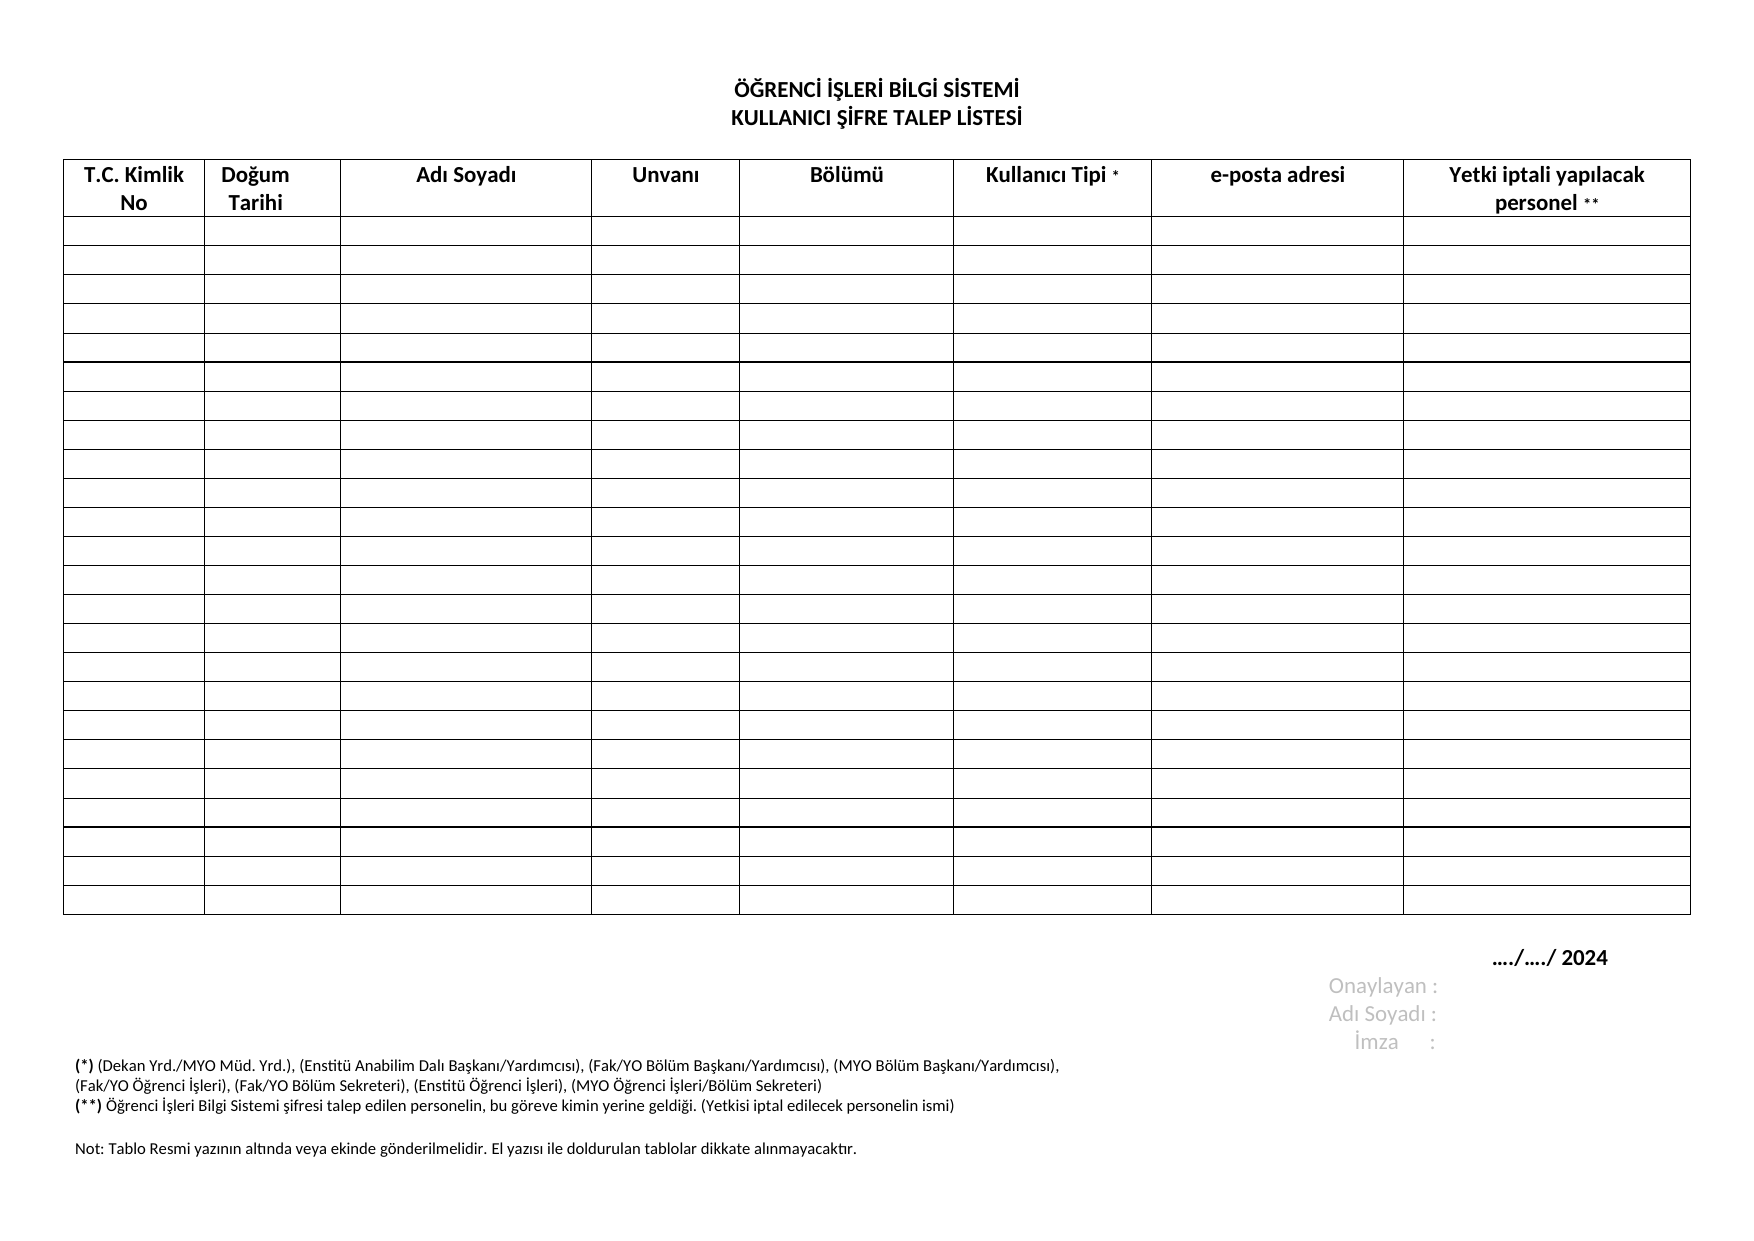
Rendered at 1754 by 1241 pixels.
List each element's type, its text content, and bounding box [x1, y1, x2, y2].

table_cell [205, 275, 340, 303]
table_cell [341, 450, 591, 478]
table_cell [64, 566, 204, 594]
table_cell [740, 304, 953, 332]
table_cell [954, 304, 1151, 332]
table_cell [592, 363, 739, 391]
table_cell [1152, 799, 1403, 826]
table_cell [592, 653, 739, 681]
table_cell [341, 392, 591, 419]
table_cell [592, 624, 739, 652]
table_cell [954, 624, 1151, 652]
table_cell [740, 624, 953, 652]
table_cell [740, 334, 953, 361]
text …./…./ 2024 [1476, 943, 1679, 971]
table_cell [954, 363, 1151, 391]
table_cell [954, 392, 1151, 419]
text Adı Soyadı : [75, 999, 1679, 1027]
table_cell [740, 682, 953, 710]
table_cell [1152, 886, 1403, 914]
table_cell [341, 363, 591, 391]
table_cell [64, 799, 204, 826]
table_cell [341, 769, 591, 797]
table_cell [64, 595, 204, 623]
table_cell [205, 595, 340, 623]
table_cell [592, 479, 739, 507]
table_cell [592, 857, 739, 884]
table_cell [592, 828, 739, 856]
table_cell [740, 246, 953, 274]
table_cell [205, 450, 340, 478]
table_cell [592, 275, 739, 303]
table_cell [341, 217, 591, 245]
table_cell [740, 479, 953, 507]
table_cell [1404, 828, 1690, 856]
table_cell [205, 769, 340, 797]
table_cell [64, 479, 204, 507]
table_cell [64, 246, 204, 274]
table_cell [341, 479, 591, 507]
table_cell [64, 711, 204, 739]
table_cell [205, 566, 340, 594]
table_cell [1152, 769, 1403, 797]
table_cell [740, 566, 953, 594]
table_cell [341, 537, 591, 565]
table_cell [954, 566, 1151, 594]
table_cell [1152, 421, 1403, 449]
table_cell [740, 769, 953, 797]
table_cell [64, 624, 204, 652]
table_cell [205, 217, 340, 245]
table_header Kullanıcı Tipi * [954, 160, 1151, 216]
table_cell [341, 624, 591, 652]
table_cell [592, 886, 739, 914]
table_cell [1152, 450, 1403, 478]
table_cell [205, 304, 340, 332]
table_cell [592, 682, 739, 710]
table_cell [341, 886, 591, 914]
table_cell [64, 304, 204, 332]
table_cell [341, 595, 591, 623]
table_cell [205, 828, 340, 856]
table_cell [341, 799, 591, 826]
table_cell [954, 653, 1151, 681]
table_cell [1404, 799, 1690, 826]
table_cell [205, 392, 340, 419]
table_cell [954, 246, 1151, 274]
table_cell [1152, 537, 1403, 565]
table_cell [341, 711, 591, 739]
table_cell [341, 508, 591, 536]
table_cell [592, 537, 739, 565]
table_cell [740, 857, 953, 884]
table_cell [1404, 857, 1690, 884]
table_cell [341, 334, 591, 361]
table_cell [954, 334, 1151, 361]
table_cell [341, 304, 591, 332]
table_cell [341, 246, 591, 274]
table_cell [64, 857, 204, 884]
table_cell [1152, 275, 1403, 303]
table_cell [592, 769, 739, 797]
table_cell [205, 537, 340, 565]
table_cell [954, 886, 1151, 914]
table_cell [205, 508, 340, 536]
table_cell [1404, 537, 1690, 565]
table_cell [341, 828, 591, 856]
table_cell [740, 363, 953, 391]
table_cell [740, 799, 953, 826]
table_cell [954, 421, 1151, 449]
table_cell [205, 363, 340, 391]
table_cell [954, 682, 1151, 710]
table_cell [205, 711, 340, 739]
table_cell [1404, 363, 1690, 391]
table_cell [954, 508, 1151, 536]
table_cell [205, 886, 340, 914]
table_cell [1152, 479, 1403, 507]
table_cell [64, 217, 204, 245]
table_cell [592, 595, 739, 623]
table_cell [64, 508, 204, 536]
table_cell [1404, 769, 1690, 797]
table_cell [592, 334, 739, 361]
table_cell [1404, 275, 1690, 303]
table_cell [592, 246, 739, 274]
table_cell [64, 421, 204, 449]
table_cell [740, 275, 953, 303]
table_cell [341, 857, 591, 884]
table_cell [205, 479, 340, 507]
table_cell [1404, 246, 1690, 274]
table_cell [1152, 653, 1403, 681]
table_cell [954, 537, 1151, 565]
table_cell [341, 682, 591, 710]
table_cell [1404, 566, 1690, 594]
table_cell [64, 769, 204, 797]
table_cell [740, 653, 953, 681]
table_cell [592, 217, 739, 245]
table_cell [740, 595, 953, 623]
table_cell [205, 799, 340, 826]
table_cell [954, 217, 1151, 245]
text ÖĞRENCİ İŞLERİ BİLGİ SİSTEMİ [75, 75, 1679, 103]
table_cell [740, 537, 953, 565]
table_cell [1152, 392, 1403, 419]
table_cell [205, 740, 340, 768]
table_cell [64, 653, 204, 681]
table_cell [954, 595, 1151, 623]
table_header Yetki iptali yapılacak personel ** [1404, 160, 1690, 216]
table_cell [1152, 217, 1403, 245]
table_cell [1404, 508, 1690, 536]
table_cell [954, 769, 1151, 797]
table_cell [1404, 595, 1690, 623]
table_cell [64, 363, 204, 391]
table_cell [205, 246, 340, 274]
table_cell [954, 857, 1151, 884]
table_cell [740, 828, 953, 856]
text (**) Öğrenci İşleri Bilgi Sistemi şifresi talep edilen personelin, bu göreve kimin yerine geldiği. (Yetkisi iptal edilecek personelin ismi) [75, 1095, 1679, 1116]
table_cell [205, 857, 340, 884]
table_cell [1152, 711, 1403, 739]
table_cell [64, 334, 204, 361]
table_cell [1152, 682, 1403, 710]
table_cell [954, 479, 1151, 507]
table_cell [954, 711, 1151, 739]
table_cell [1404, 304, 1690, 332]
table_header Bölümü [740, 160, 953, 216]
table_cell [64, 682, 204, 710]
table_cell [1404, 886, 1690, 914]
table_cell [740, 450, 953, 478]
table_cell [205, 334, 340, 361]
table_cell [1152, 828, 1403, 856]
table_header Adı Soyadı [341, 160, 591, 216]
text (Fak/YO Öğrenci İşleri), (Fak/YO Bölüm Sekreteri), (Enstitü Öğrenci İşleri), (MYO Öğrenci İşleri/Bölüm Sekreteri) [75, 1075, 1679, 1095]
table_cell [1404, 624, 1690, 652]
table_cell [954, 450, 1151, 478]
table_cell [1404, 421, 1690, 449]
table_cell [205, 421, 340, 449]
table_cell [592, 799, 739, 826]
table_cell [1404, 334, 1690, 361]
table_cell [341, 653, 591, 681]
table_header T.C. Kimlik No [64, 160, 204, 216]
table_header e-posta adresi [1152, 160, 1403, 216]
text KULLANICI ŞİFRE TALEP LİSTESİ [75, 103, 1679, 131]
text İmza : [75, 1027, 1679, 1055]
table_cell [740, 740, 953, 768]
text (*) (Dekan Yrd./MYO Müd. Yrd.), (Enstitü Anabilim Dalı Başkanı/Yardımcısı), (Fak/YO Bölüm Başkanı/Yardımcısı), (MYO Bölüm Başkanı/Yardımcısı), [75, 1055, 1679, 1075]
table_cell [592, 711, 739, 739]
table_cell [1152, 334, 1403, 361]
table_cell [1152, 740, 1403, 768]
table_cell [1152, 508, 1403, 536]
table_cell [592, 566, 739, 594]
table_cell [1152, 595, 1403, 623]
text Onaylayan : [75, 971, 1679, 999]
text Not: Tablo Resmi yazının altında veya ekinde gönderilmelidir. El yazısı ile doldurulan tablolar dikkate alınmayacaktır. [75, 1139, 1679, 1159]
table_cell [64, 537, 204, 565]
table_header Unvanı [592, 160, 739, 216]
table_cell [64, 886, 204, 914]
table_cell [740, 711, 953, 739]
table_cell [954, 799, 1151, 826]
table_header Doğum Tarihi [205, 160, 340, 216]
table_cell [740, 421, 953, 449]
table_cell [341, 566, 591, 594]
table_cell [64, 450, 204, 478]
table_cell [341, 275, 591, 303]
table_cell [954, 740, 1151, 768]
table_cell [592, 392, 739, 419]
table_cell [592, 450, 739, 478]
table_cell [1404, 711, 1690, 739]
table_cell [1404, 392, 1690, 419]
table_cell [64, 392, 204, 419]
table_cell [1404, 653, 1690, 681]
table_cell [1152, 857, 1403, 884]
table_cell [1404, 682, 1690, 710]
table_cell [1152, 304, 1403, 332]
table_cell [1404, 740, 1690, 768]
table_cell [592, 421, 739, 449]
table_cell [592, 740, 739, 768]
table_cell [64, 275, 204, 303]
table_cell [341, 421, 591, 449]
table_cell [740, 886, 953, 914]
table_cell [1404, 479, 1690, 507]
table_cell [205, 624, 340, 652]
table_cell [954, 828, 1151, 856]
table_cell [1404, 217, 1690, 245]
table_cell [1152, 624, 1403, 652]
table_cell [1152, 566, 1403, 594]
table_cell [592, 304, 739, 332]
table_cell [205, 682, 340, 710]
table_cell [1404, 450, 1690, 478]
table_cell [740, 508, 953, 536]
table_cell [592, 508, 739, 536]
table_cell [64, 828, 204, 856]
table_cell [341, 740, 591, 768]
table_cell [205, 653, 340, 681]
table_cell [740, 392, 953, 419]
table_cell [740, 217, 953, 245]
table_cell [64, 740, 204, 768]
table_cell [1152, 363, 1403, 391]
table_cell [954, 275, 1151, 303]
table_cell [1152, 246, 1403, 274]
